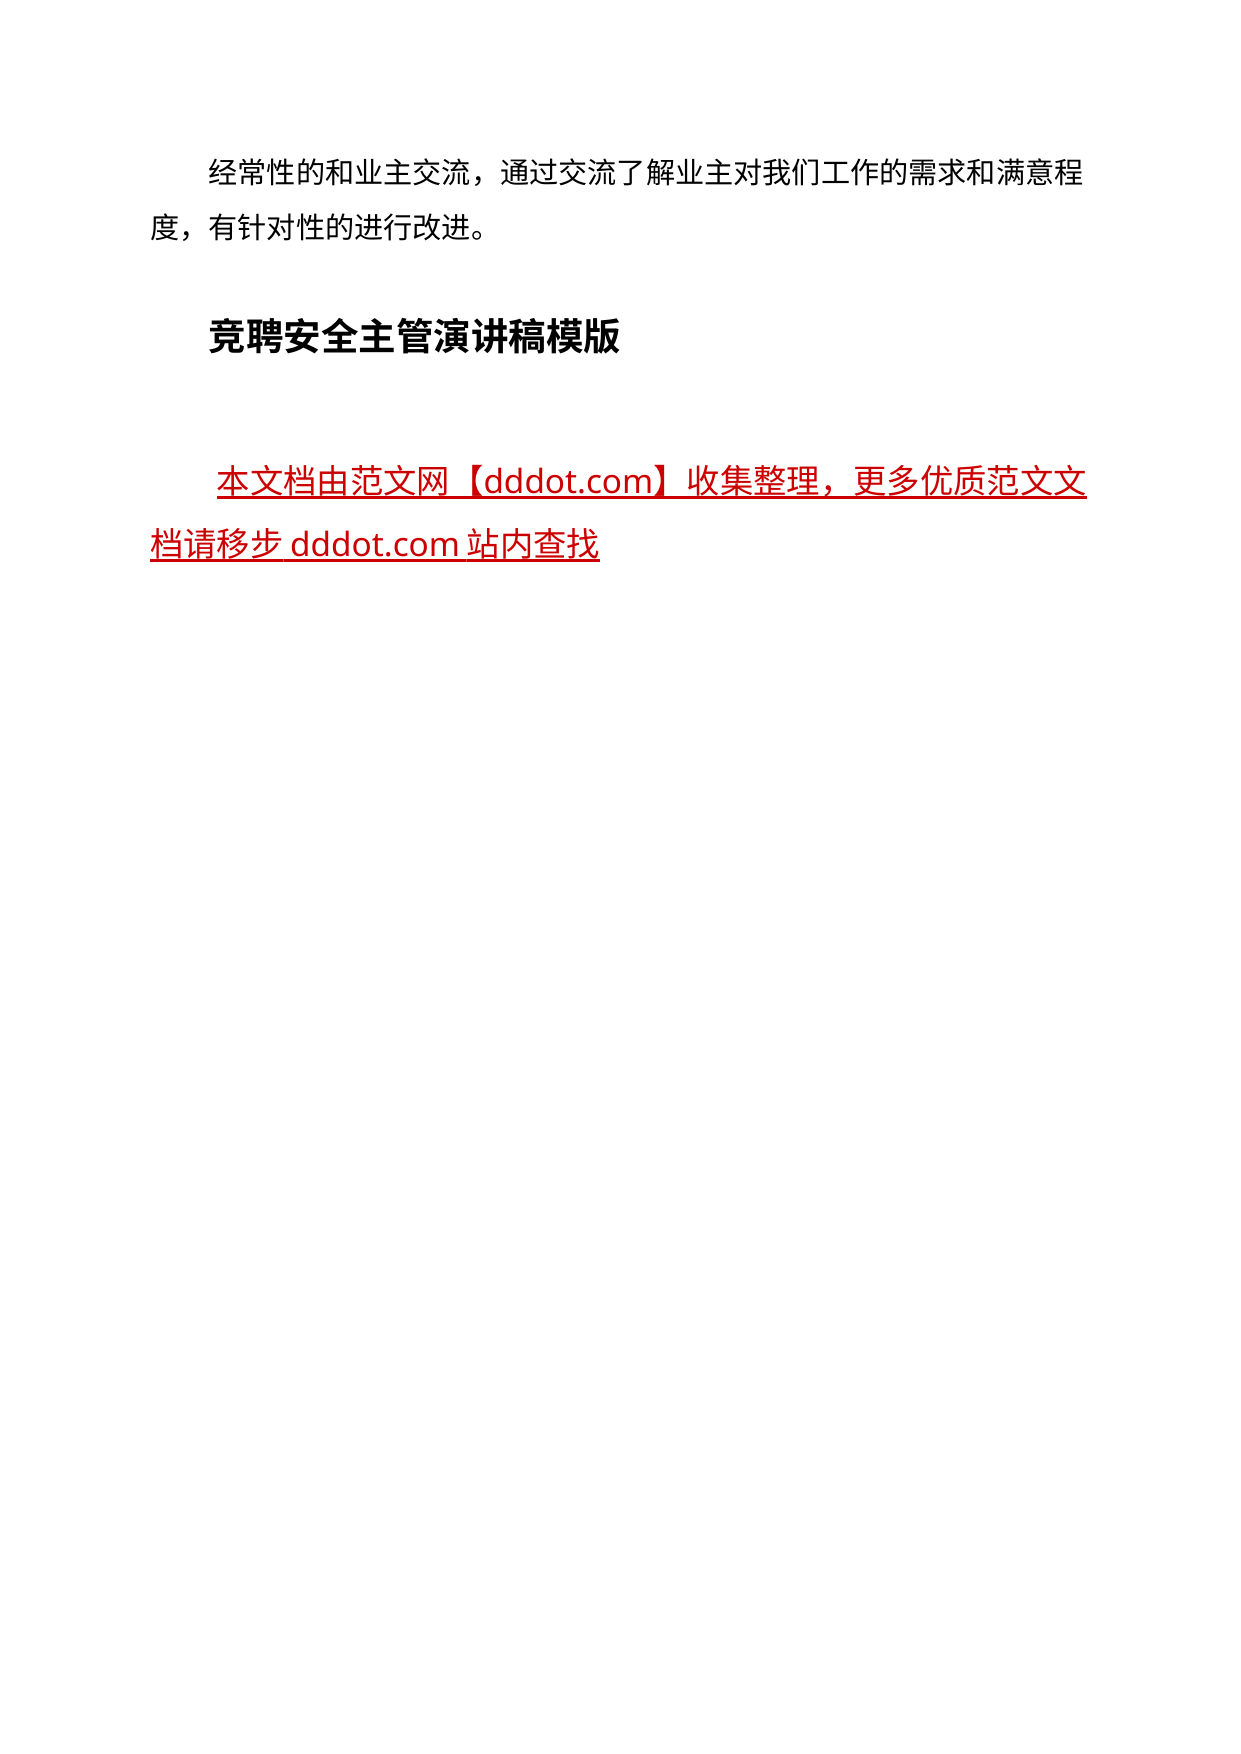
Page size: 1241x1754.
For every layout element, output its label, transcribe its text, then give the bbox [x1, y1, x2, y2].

text 竞聘安全主管演讲稿模版 [150, 307, 1090, 361]
text 经常性的和业主交流，通过交流了解业主对我们工作的需求和满意程度，有针对性的进行改进。 [150, 150, 1090, 247]
text 本文档由范文网【dddot.com】收集整理，更多优质范文文档请移步dddot.com站内查找 [150, 455, 1090, 567]
